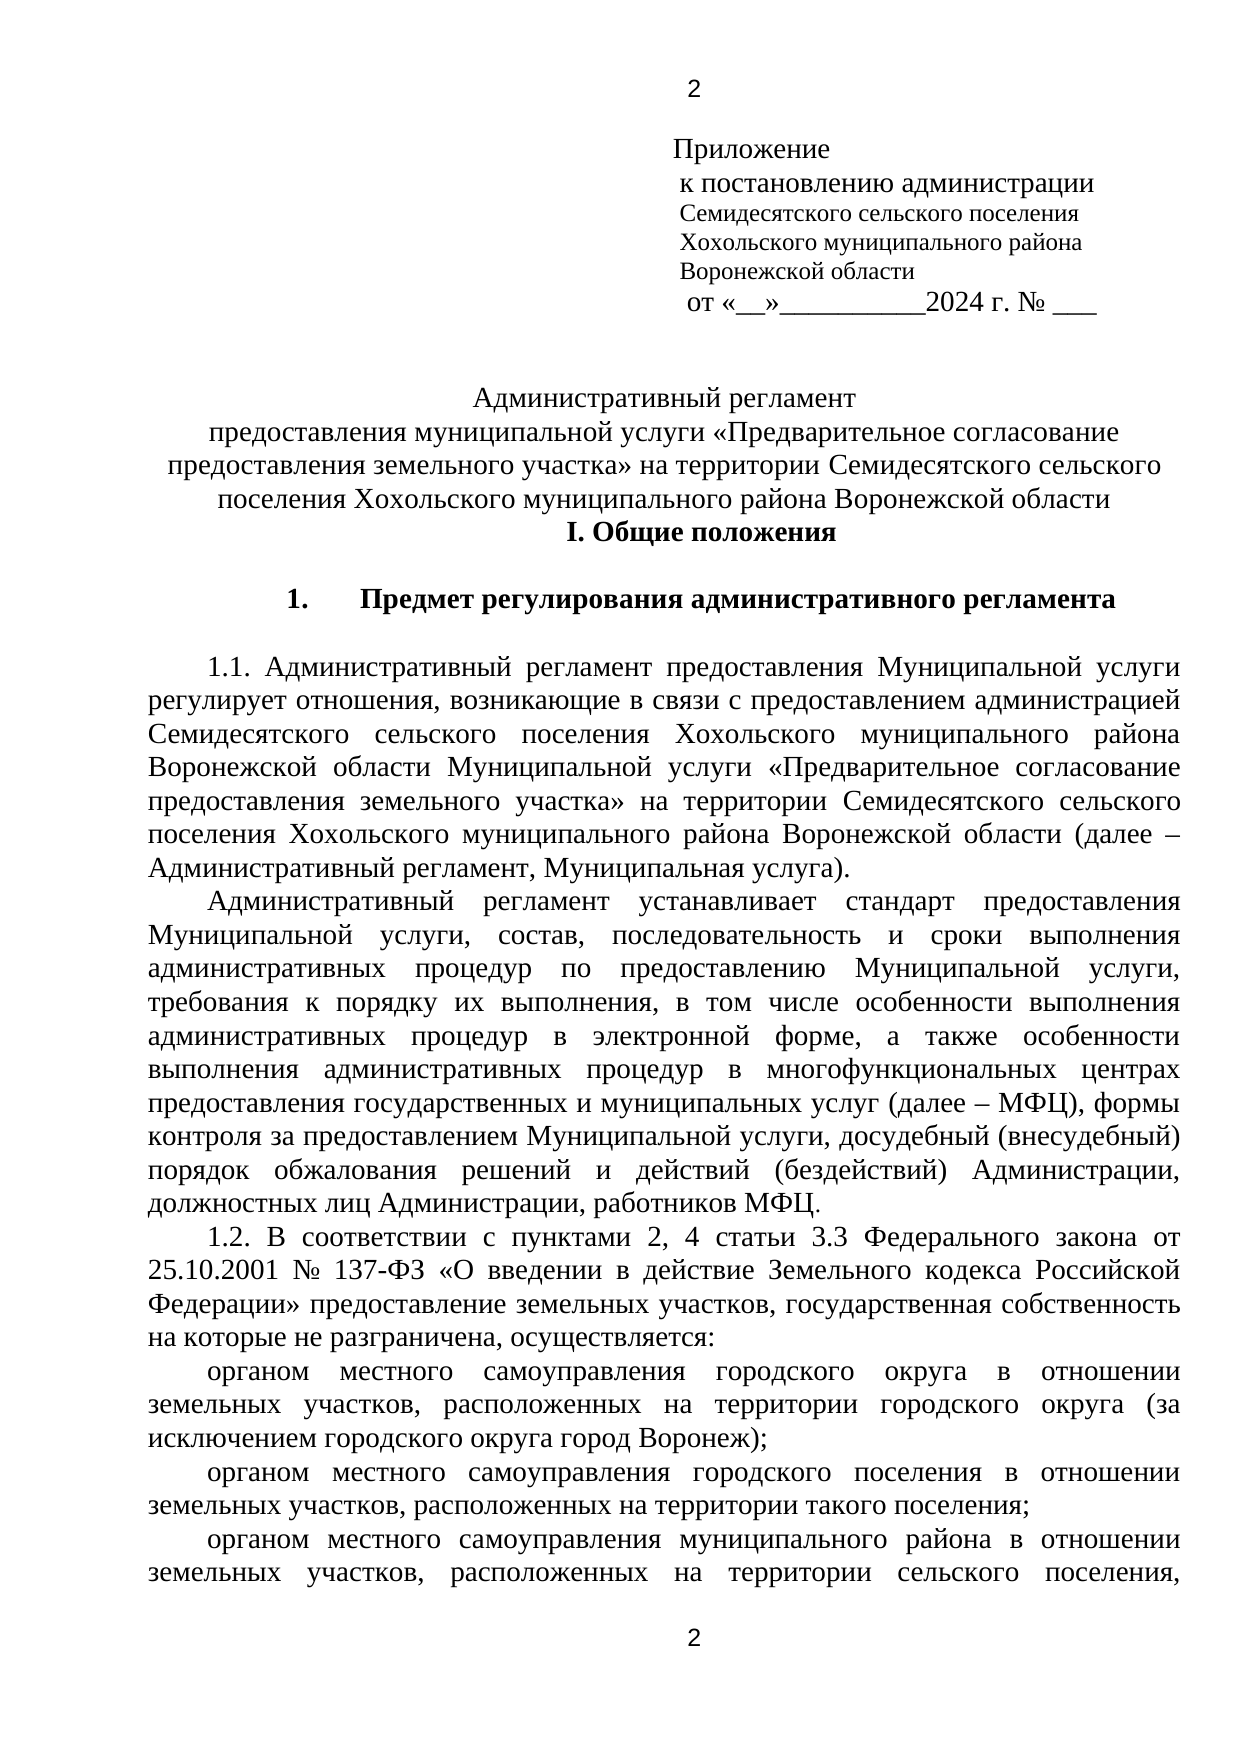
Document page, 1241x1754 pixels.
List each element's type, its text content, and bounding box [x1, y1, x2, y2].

text органом местного самоуправления городского поселения в отношении земельных участков, расположенных на территории такого поселения; [148, 1454, 1181, 1521]
text предоставления муниципальной услуги «Предварительное согласование предоставления земельного участка» на территории Cемидесятского сельского поселения Хохольского муниципального района Воронежской области [148, 414, 1181, 514]
list Предмет регулирования административного регламента [148, 582, 1181, 615]
text органом местного самоуправления городского округа в отношении земельных участков, расположенных на территории городского округа (за исключением городского округа город Воронеж); [148, 1353, 1181, 1454]
text к постановлению администрации [679, 165, 1181, 198]
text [148, 1521, 1181, 1588]
text 1.2. В соответствии с пунктами 2, 4 статьи 3.3 Федерального закона от 25.10.2001 № 137-ФЗ «О введении в действие Земельного кодекса Российской Федерации» предоставление земельных участков, государственная собственность на которые не разграничена, осуществляется: [148, 1219, 1181, 1353]
text I. Общие положения [148, 514, 1181, 548]
text Административный регламент [148, 380, 1181, 414]
text Административный регламент устанавливает стандарт предоставления Муниципальной услуги, состав, последовательность и сроки выполнения административных процедур по предоставлению Муниципальной услуги, требования к порядку их выполнения, в том числе особенности выполнения административных процедур в электронной форме, а также особенности выполнения административных процедур в многофункциональных центрах предоставления государственных и муниципальных услуг (далее – МФЦ), формы контроля за предоставлением Муниципальной услуги, досудебный (внесудебный) порядок обжалования решений и действий (бездействий) Администрации, должностных лиц Администрации, работников МФЦ. [148, 883, 1181, 1219]
text от «__»__________2024 г. № ___ [679, 284, 1181, 318]
text Приложение [148, 131, 1181, 165]
text Cемидесятского сельского поселения Хохольского муниципального района Воронежской области [679, 198, 1181, 284]
text 1.1. Административный регламент предоставления Муниципальной услуги регулирует отношения, возникающие в связи с предоставлением администрацией Cемидесятского сельского поселения Хохольского муниципального района Воронежской области Муниципальной услуги «Предварительное согласование предоставления земельного участка» на территории Cемидесятского сельского поселения Хохольского муниципального района Воронежской области (далее – Административный регламент, Муниципальная услуга). [148, 649, 1181, 883]
